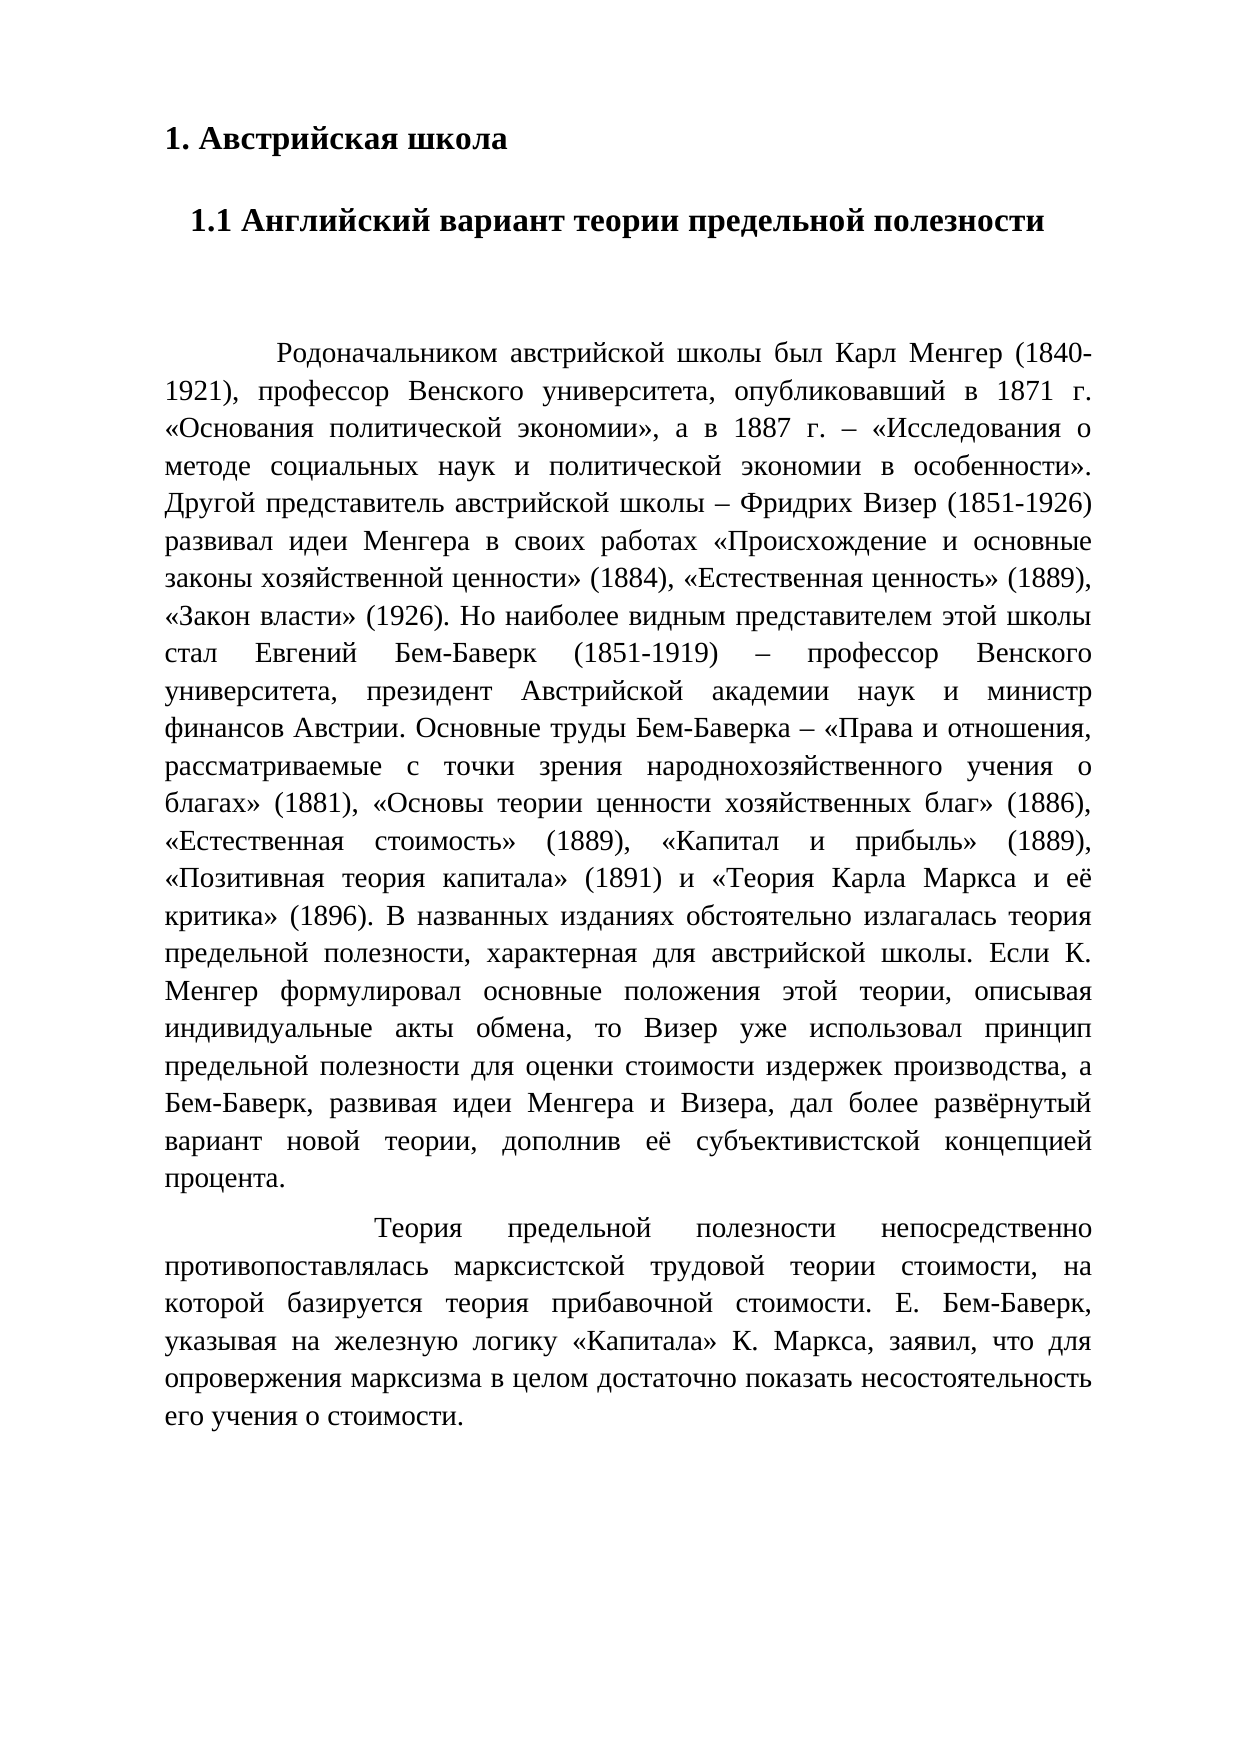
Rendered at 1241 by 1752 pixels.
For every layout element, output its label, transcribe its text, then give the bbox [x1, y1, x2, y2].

text 1. Австрийская школа [164, 118, 1092, 157]
text 1.1 Английский вариант теории предельной полезности [164, 200, 1092, 239]
text Родоначальником австрийской школы был Карл Менгер (1840-1921), профессор Венского университета, опубликовавший в 1871 г. «Основания политической экономии», а в 1887 г. – «Исследования о методе социальных наук и политической экономии в особенности». Другой представитель австрийской школы – Фридрих Визер (1851-1926) развивал идеи Менгера в своих работах «Происхождение и основные законы хозяйственной ценности» (1884), «Естественная ценность» (1889), «Закон власти» (1926). Но наиболее видным представителем этой школы стал Евгений Бем-Баверк (1851-1919) – профессор Венского университета, президент Австрийской академии наук и министр финансов Австрии. Основные труды Бем-Баверка – «Права и отношения, рассматриваемые с точки зрения народнохозяйственного учения о благах» (1881), «Основы теории ценности хозяйственных благ» (1886), «Естественная стоимость» (1889), «Капитал и прибыль» (1889), «Позитивная теория капитала» (1891) и «Теория Карла Маркса и её критика» (1896). В названных изданиях обстоятельно излагалась теория предельной полезности, характерная для австрийской школы. Если К. Менгер формулировал основные положения этой теории, описывая индивидуальные акты обмена, то Визер уже использовал принцип предельной полезности для оценки стоимости издержек производства, а Бем-Баверк, развивая идеи Менгера и Визера, дал более развёрнутый вариант новой теории, дополнив её субъективистской концепцией процента. [164, 332, 1092, 1195]
text Теория предельной полезности непосредственно противопоставлялась марксистской трудовой теории стоимости, на которой базируется теория прибавочной стоимости. Е. Бем-Баверк, указывая на железную логику «Капитала» К. Маркса, заявил, что для опровержения марксизма в целом достаточно показать несостоятельность его учения о стоимости. [164, 1207, 1092, 1432]
